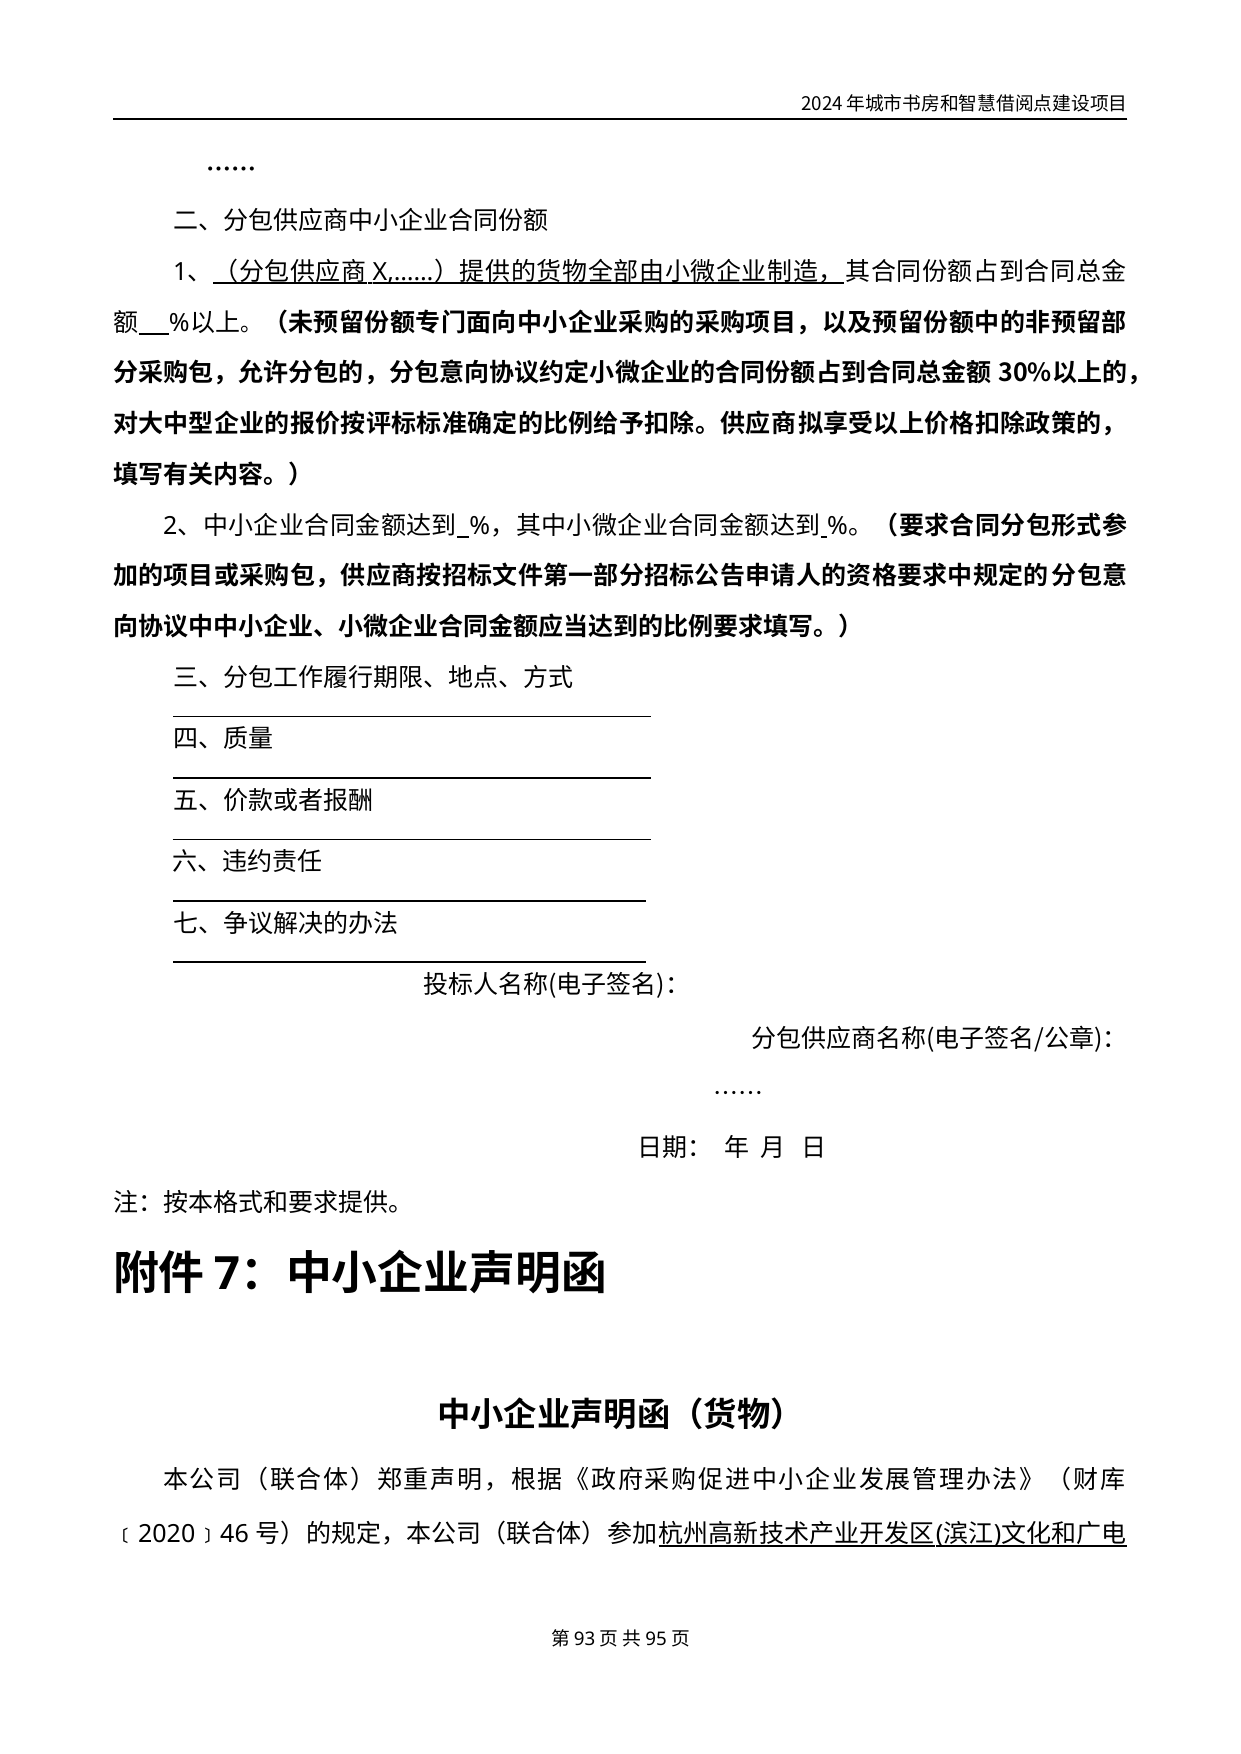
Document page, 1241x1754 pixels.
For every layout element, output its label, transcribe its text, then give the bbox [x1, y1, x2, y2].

text 五、价款或者报酬 [113, 780, 1127, 816]
text 四、质量 [113, 719, 1127, 755]
text 二、分包供应商中小企业合同份额 [113, 201, 1127, 237]
text 1、（分包供应商X,……）提供的货物全部由小微企业制造，其合同份额占到合同总金额 %以上。（未预留份额专门面向中小企业采购的采购项目，以及预留份额中的非预留部分采购包，允许分包的，分包意向协议约定小微企业的合同份额占到合同总金额30%以上的，对大中型企业的报价按评标标准确定的比例给予扣除。供应商拟享受以上价格扣除政策的，填写有关内容。） [113, 251, 1127, 491]
text 七、争议解决的办法 [113, 903, 1127, 939]
subtitle …… [182, 150, 1127, 186]
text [113, 1459, 1127, 1550]
text 注：按本格式和要求提供。 [113, 1182, 1084, 1218]
text 附件7：中小企业声明函 [113, 1236, 1127, 1303]
text 投标人名称(电子签名)： [188, 964, 1127, 1001]
text …… [113, 1073, 1127, 1109]
text 日期： 年 月 日 [113, 1128, 1127, 1164]
text 2、中小企业合同金额达到 %，其中小微企业合同金额达到 %。（要求合同分包形式参加的项目或采购包，供应商按招标文件第一部分招标公告申请人的资格要求中规定的分包意向协议中中小企业、小微企业合同金额应当达到的比例要求填写。） [113, 505, 1127, 643]
text 中小企业声明函（货物） [113, 1387, 1127, 1436]
text 分包供应商名称(电子签名/公章)： [113, 1019, 1127, 1055]
text 三、分包工作履行期限、地点、方式 [113, 657, 1127, 693]
text 六、违约责任 [172, 842, 1127, 878]
